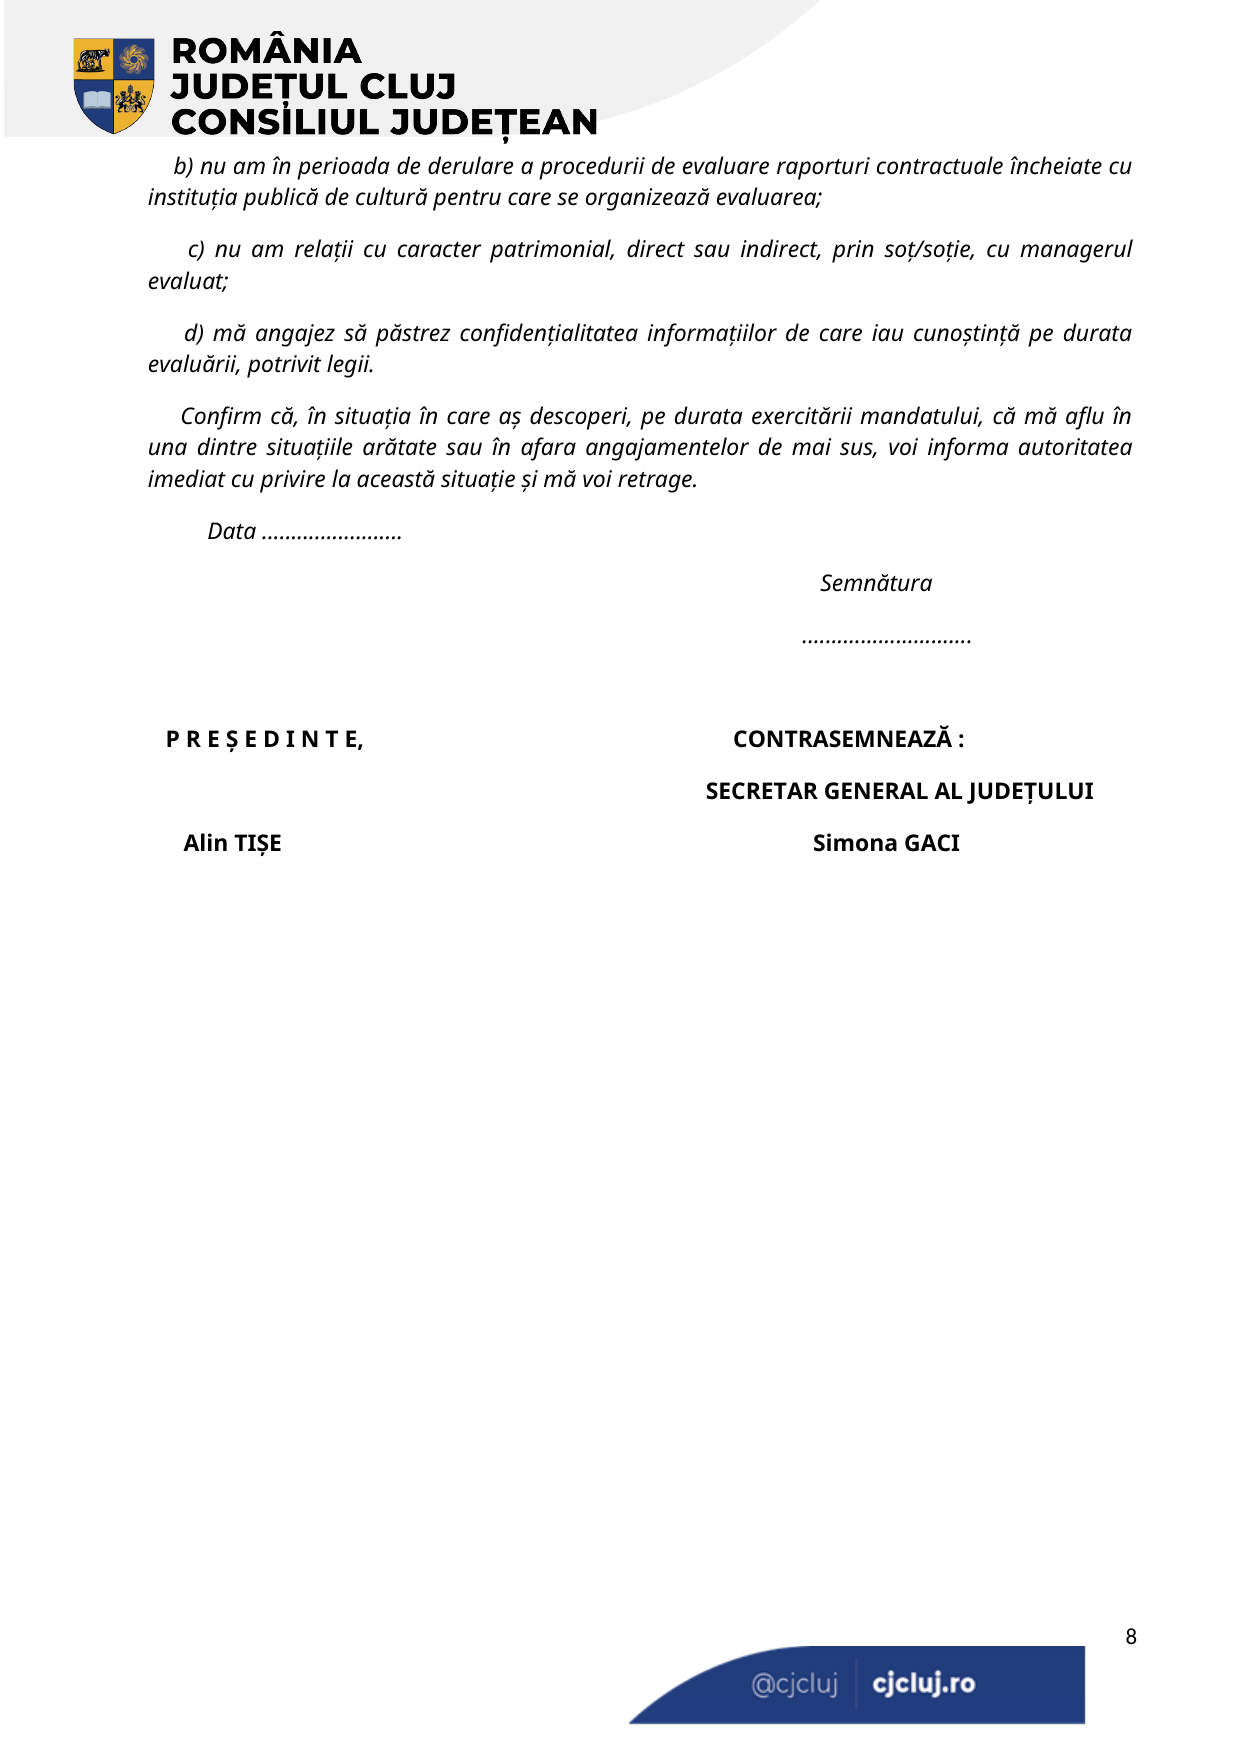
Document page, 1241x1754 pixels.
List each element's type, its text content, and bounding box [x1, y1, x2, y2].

text Confirm că, în situaţia în care aş descoperi, pe durata exercitării mandatului, că mă aflu în una dintre situaţiile arătate sau în afara angajamentelor de mai sus, voi informa autoritatea imediat cu privire la această situaţie şi mă voi retrage. [148, 400, 1137, 494]
text Alin TIȘE Simona GACI [148, 827, 1137, 858]
text ............................. [148, 619, 1137, 650]
picture [73, 31, 597, 144]
text Semnătura [148, 567, 1137, 598]
text b) nu am în perioada de derulare a procedurii de evaluare raporturi contractuale încheiate cu instituţia publică de cultură pentru care se organizează evaluarea; [148, 150, 1137, 212]
text c) nu am relaţii cu caracter patrimonial, direct sau indirect, prin soţ/soţie, cu managerul evaluat; [148, 233, 1137, 296]
text SECRETAR GENERAL AL JUDEŢULUI [148, 775, 1137, 806]
text Data ........................ [148, 514, 1137, 546]
text d) mă angajez să păstrez confidenţialitatea informaţiilor de care iau cunoştinţă pe durata evaluării, potrivit legii. [148, 317, 1137, 379]
picture [628, 1646, 1087, 1726]
text P R E Ş E D I N T E, CONTRASEMNEAZĂ : [148, 723, 1137, 754]
